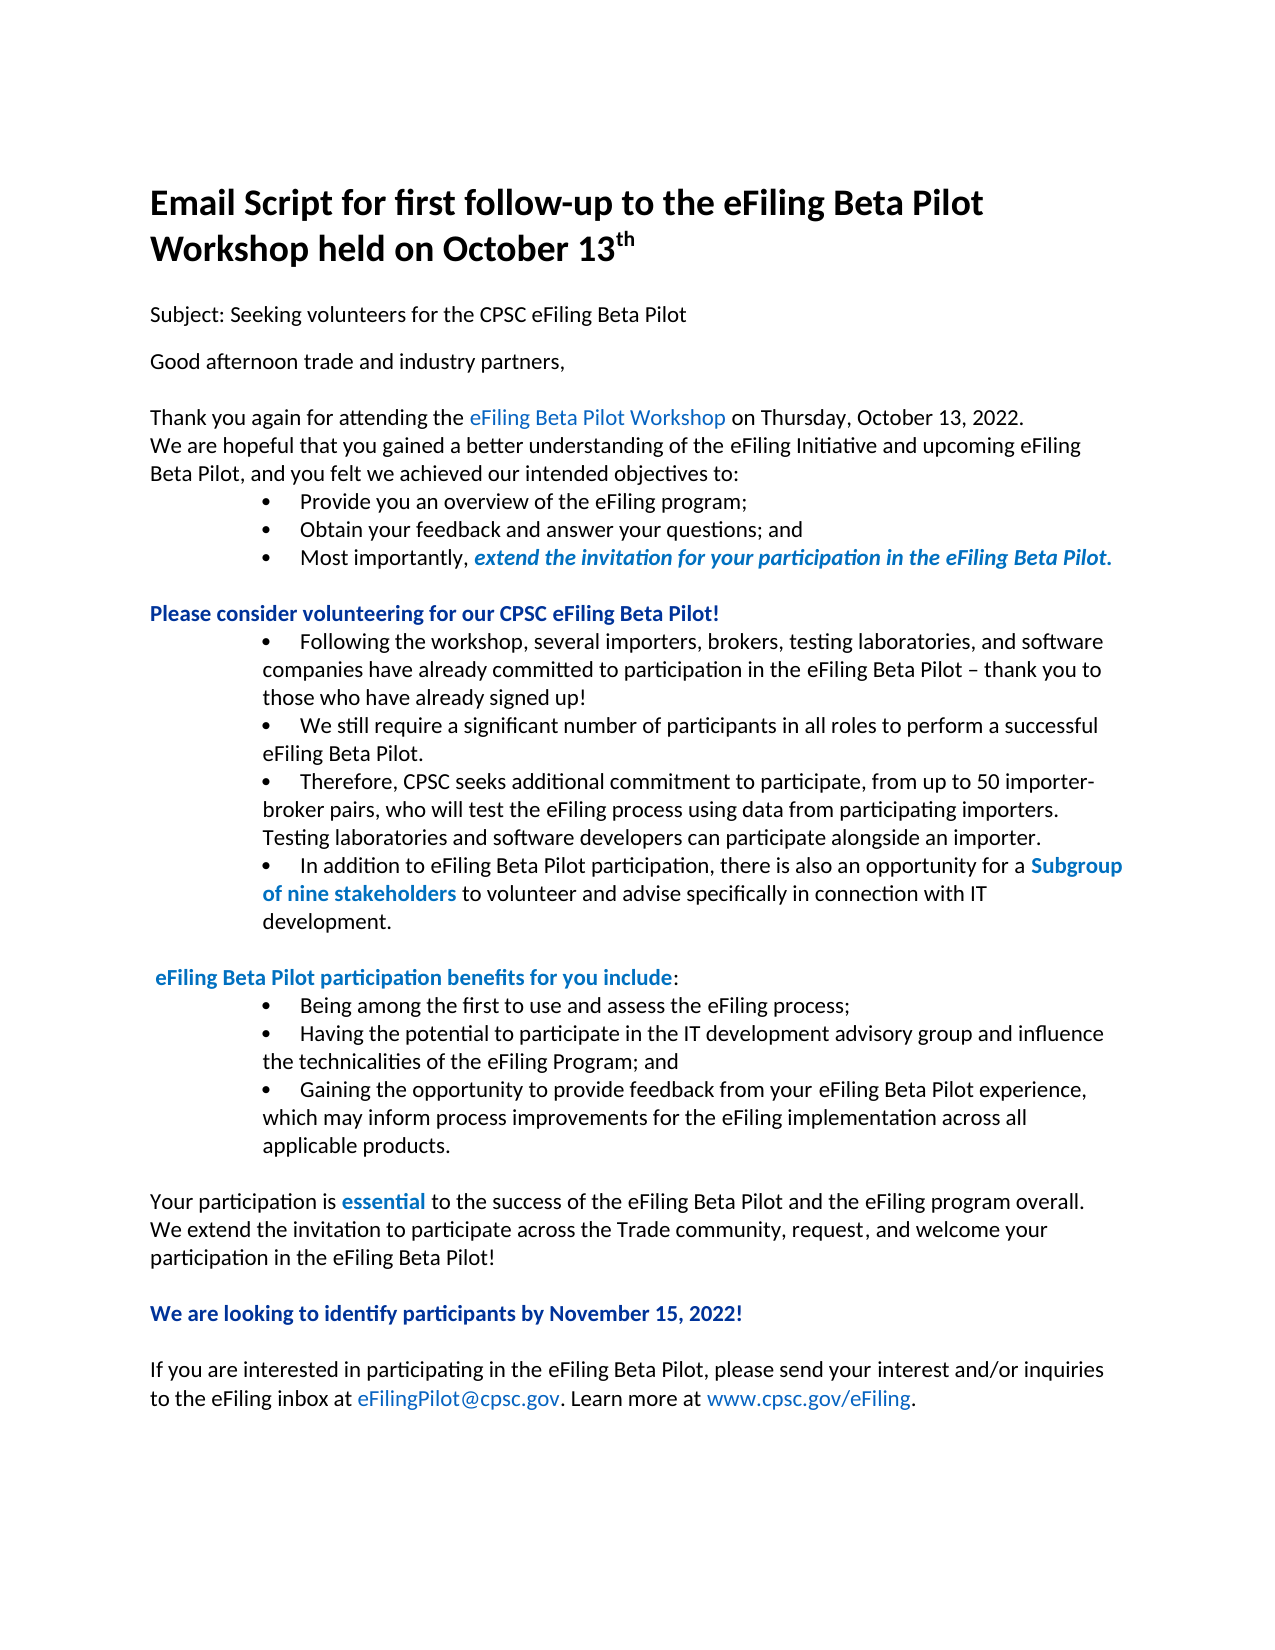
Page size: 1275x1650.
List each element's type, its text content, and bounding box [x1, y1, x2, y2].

text Good afternoon trade and industry partners, [150, 347, 1125, 375]
text Your participation is essential to the success of the eFiling Beta Pilot and the eFiling program overall. We extend the invitation to participate across the Trade community, request, and welcome your participation in the eFiling Beta Pilot! [150, 1187, 1125, 1272]
list Most importantly, extend the invitation for your participation in the eFiling Beta Pilot. [262, 543, 1125, 571]
text Thank you again for attending the eFiling Beta Pilot Workshop on Thursday, October 13, 2022. [150, 403, 1125, 431]
text We are looking to identify participants by November 15, 2022! [150, 1299, 1125, 1328]
text eFiling Beta Pilot participation benefits for you include: [150, 963, 1125, 991]
text Subject: Seeking volunteers for the CPSC eFiling Beta Pilot [150, 300, 1125, 328]
list Obtain your feedback and answer your questions; and [262, 515, 1125, 543]
text Please consider volunteering for our CPSC eFiling Beta Pilot! [150, 599, 1125, 627]
text We are hopeful that you gained a better understanding of the eFiling Initiative and upcoming eFiling Beta Pilot, and you felt we achieved our intended objectives to: [150, 431, 1125, 487]
list In addition to eFiling Beta Pilot participation, there is also an opportunity for a Subgroup of nine stakeholders to volunteer and advise specifically in connection with IT development. [262, 851, 1125, 935]
text If you are interested in participating in the eFiling Beta Pilot, please send your interest and/or inquiries to the eFiling inbox at eFilingPilot@cpsc.gov. Learn more at www.cpsc.gov/eFiling. [150, 1356, 1125, 1412]
subtitle Email Script for first follow-up to the eFiling Beta Pilot Workshop held on October 13th [150, 179, 1125, 271]
list Being among the first to use and assess the eFiling process; [262, 991, 1125, 1019]
list Following the workshop, several importers, brokers, testing laboratories, and software companies have already committed to participation in the eFiling Beta Pilot – thank you to those who have already signed up! [262, 627, 1125, 711]
list Provide you an overview of the eFiling program; [262, 487, 1125, 515]
list Gaining the opportunity to provide feedback from your eFiling Beta Pilot experience, which may inform process improvements for the eFiling implementation across all applicable products. [262, 1075, 1125, 1159]
list Therefore, CPSC seeks additional commitment to participate, from up to 50 importer-broker pairs, who will test the eFiling process using data from participating importers. Testing laboratories and software developers can participate alongside an importer. [262, 767, 1125, 851]
list Having the potential to participate in the IT development advisory group and influence the technicalities of the eFiling Program; and [262, 1019, 1125, 1075]
list We still require a significant number of participants in all roles to perform a successful eFiling Beta Pilot. [262, 711, 1125, 767]
